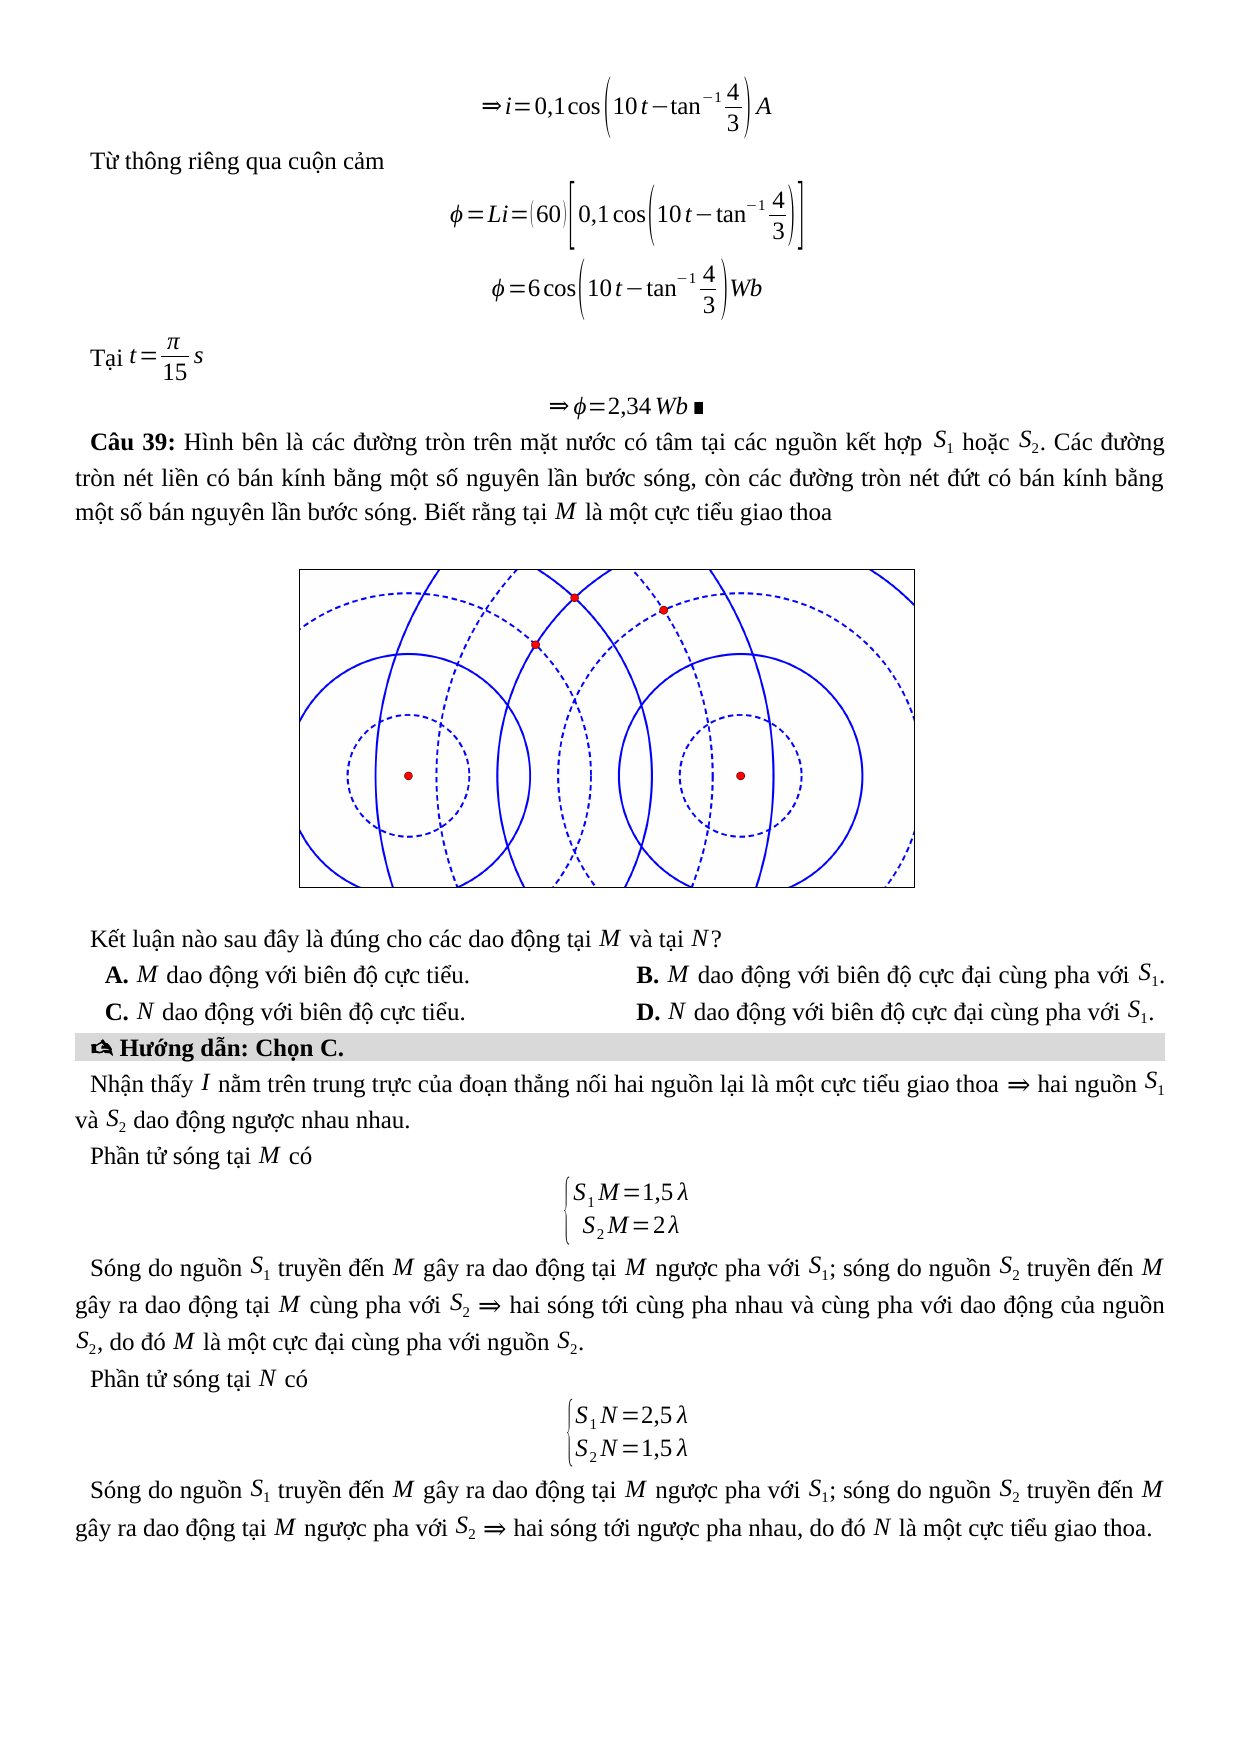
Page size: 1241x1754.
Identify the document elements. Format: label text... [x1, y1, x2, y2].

text Sóng do nguồn truyền đến gây ra dao động tại ngược pha với ; sóng do nguồn truyền đến gây ra dao động tại ngược pha với ⇒ hai sóng tới ngược pha nhau, do đó là một cực tiểu giao thoa. [75, 1474, 1165, 1543]
text A. dao động với biên độ cực tiểu. B. dao động với biên độ cực đại cùng pha với . C. dao động với biên độ cực tiểu. D. dao động với biên độ cực đại cùng pha với . [75, 958, 1165, 1027]
text Câu 39: Hình bên là các đường tròn trên mặt nước có tâm tại các nguồn kết hợp hoặc . Các đường tròn nét liền có bán kính bằng một số nguyên lần bước sóng, còn các đường tròn nét đứt có bán kính bằng một số bán nguyên lần bước sóng. Biết rằng tại là một cực tiểu giao thoa [75, 426, 1165, 526]
text Sóng do nguồn truyền đến gây ra dao động tại ngược pha với ; sóng do nguồn truyền đến gây ra dao động tại cùng pha với ⇒ hai sóng tới cùng pha nhau và cùng pha với dao động của nguồn , do đó là một cực đại cùng pha với nguồn . [75, 1252, 1165, 1358]
text Từ thông riêng qua cuộn cảm [75, 146, 1165, 174]
text Kết luận nào sau đây là đúng cho các dao động tại và tại ? [75, 924, 1165, 953]
text Phần tử sóng tại có [75, 1364, 1165, 1392]
picture [300, 570, 914, 887]
text Hướng dẫn: Chọn C. [75, 1033, 1165, 1061]
text Tại [75, 328, 1165, 387]
text Nhận thấy nằm trên trung trực của đoạn thẳng nối hai nguồn lại là một cực tiểu giao thoa ⇒ hai nguồn và dao động ngược nhau nhau. [75, 1067, 1165, 1136]
text Phần tử sóng tại có [75, 1141, 1165, 1170]
